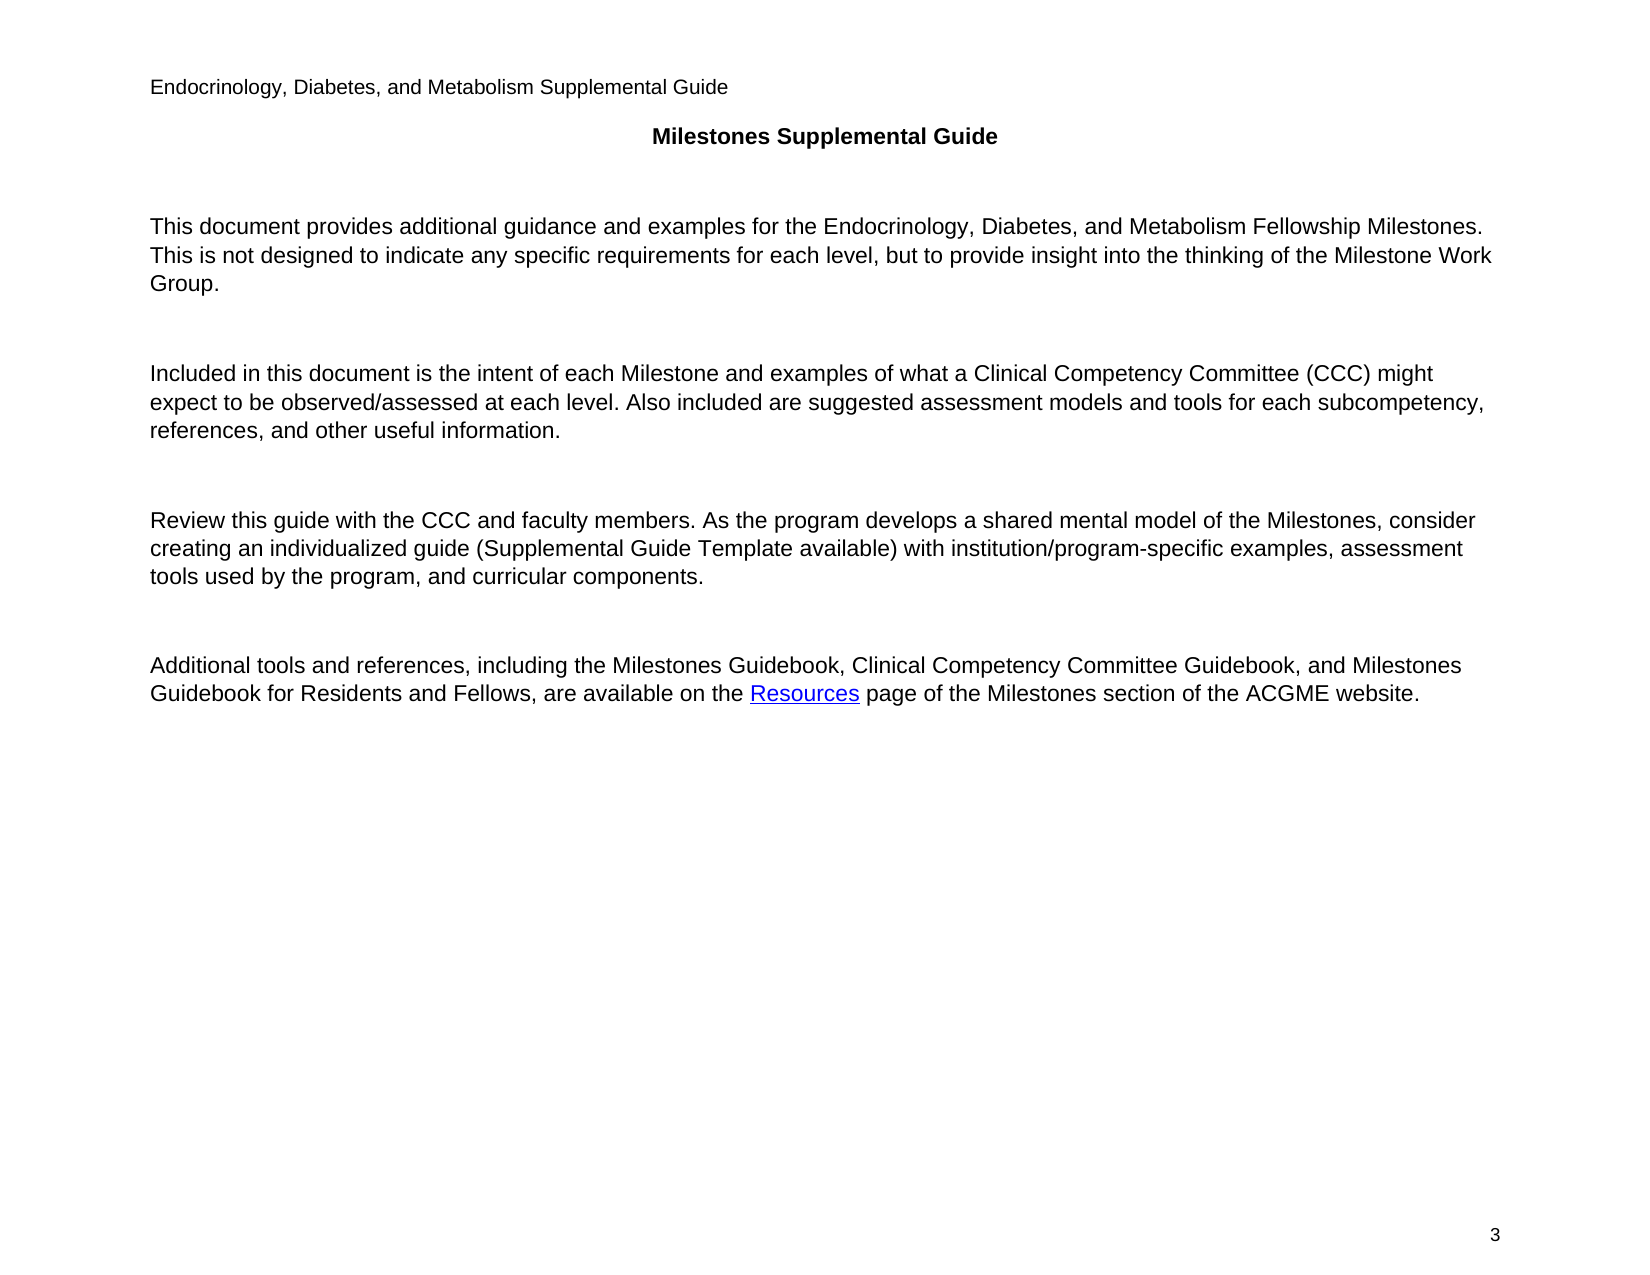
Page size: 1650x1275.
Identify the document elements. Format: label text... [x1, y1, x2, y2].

text Additional tools and references, including the Milestones Guidebook, Clinical Competency Committee Guidebook, and Milestones Guidebook for Residents and Fellows, are available on the Resources page of the Milestones section of the ACGME website. [150, 652, 1500, 707]
text This document provides additional guidance and examples for the Endocrinology, Diabetes, and Metabolism Fellowship Milestones. This is not designed to indicate any specific requirements for each level, but to provide insight into the thinking of the Milestone Work Group. [149, 213, 1500, 296]
text Review this guide with the CCC and faculty members. As the program develops a shared mental model of the Milestones, consider creating an individualized guide (Supplemental Guide Template available) with institution/program-specific examples, assessment tools used by the program, and curricular components. [150, 507, 1500, 589]
text Included in this document is the intent of each Milestone and examples of what a Clinical Competency Committee (CCC) might expect to be observed/assessed at each level. Also included are suggested assessment models and tools for each subcompetency, references, and other useful information. [149, 360, 1500, 443]
text Milestones Supplemental Guide [150, 123, 1500, 149]
